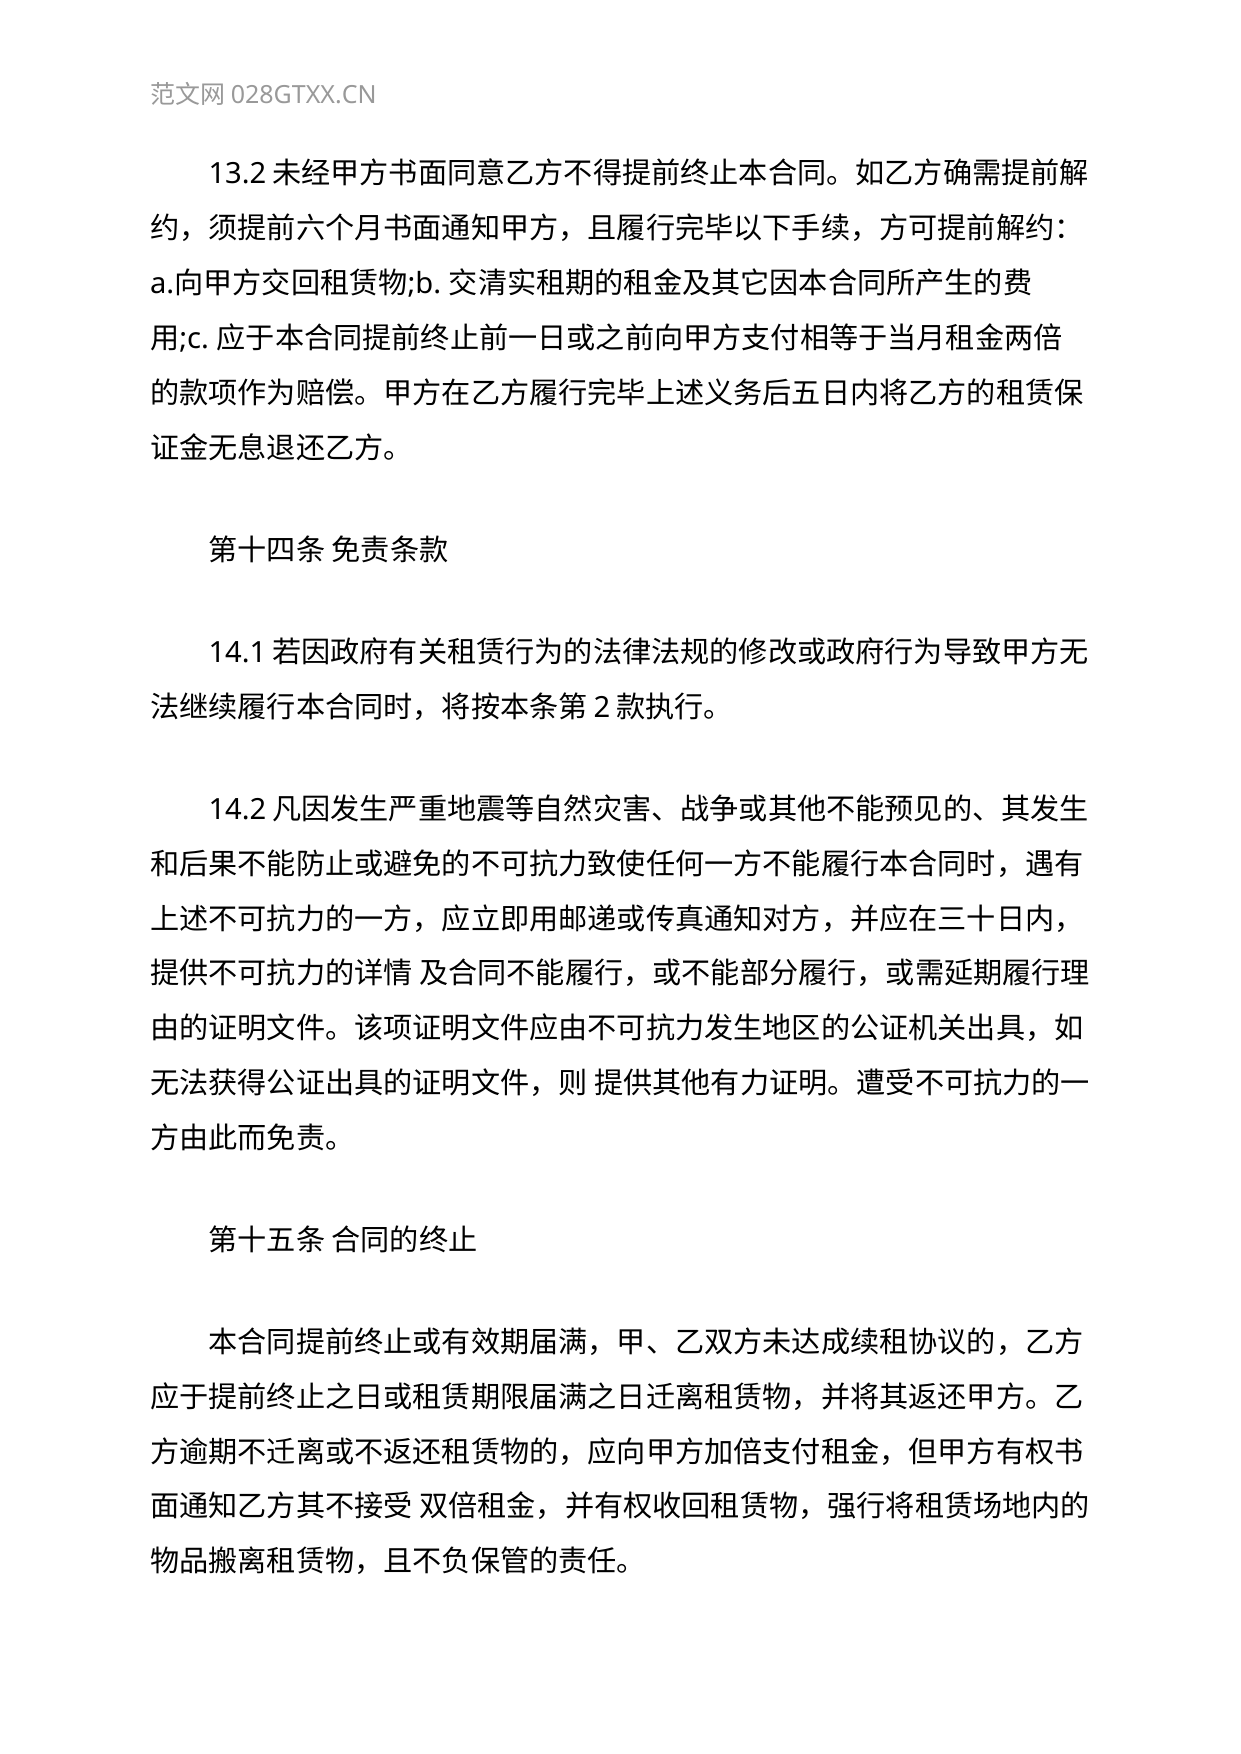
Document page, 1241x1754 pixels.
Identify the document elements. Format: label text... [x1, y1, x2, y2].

text 第十四条 免责条款 [150, 527, 1090, 569]
text 13.2未经甲方书面同意乙方不得提前终止本合同。如乙方确需提前解约，须提前六个月书面通知甲方，且履行完毕以下手续，方可提前解约：a.向甲方交回租赁物;b. 交清实租期的租金及其它因本合同所产生的费用;c. 应于本合同提前终止前一日或之前向甲方支付相等于当月租金两倍的款项作为赔偿。甲方在乙方履行完毕上述义务后五日内将乙方的租赁保证金无息退还乙方。 [150, 150, 1090, 467]
text 14.1若因政府有关租赁行为的法律法规的修改或政府行为导致甲方无法继续履行本合同时，将按本条第2款执行。 [150, 628, 1090, 726]
text 14.2凡因发生严重地震等自然灾害、战争或其他不能预见的、其发生和后果不能防止或避免的不可抗力致使任何一方不能履行本合同时，遇有上述不可抗力的一方，应立即用邮递或传真通知对方，并应在三十日内，提供不可抗力的详情 及合同不能履行，或不能部分履行，或需延期履行理由的证明文件。该项证明文件应由不可抗力发生地区的公证机关出具，如无法获得公证出具的证明文件，则 提供其他有力证明。遭受不可抗力的一方由此而免责。 [150, 785, 1090, 1157]
text 本合同提前终止或有效期届满，甲、乙双方未达成续租协议的，乙方应于提前终止之日或租赁期限届满之日迁离租赁物，并将其返还甲方。乙方逾期不迁离或不返还租赁物的，应向甲方加倍支付租金，但甲方有权书面通知乙方其不接受 双倍租金，并有权收回租赁物，强行将租赁场地内的物品搬离租赁物，且不负保管的责任。 [150, 1318, 1090, 1580]
text 第十五条 合同的终止 [150, 1217, 1090, 1259]
